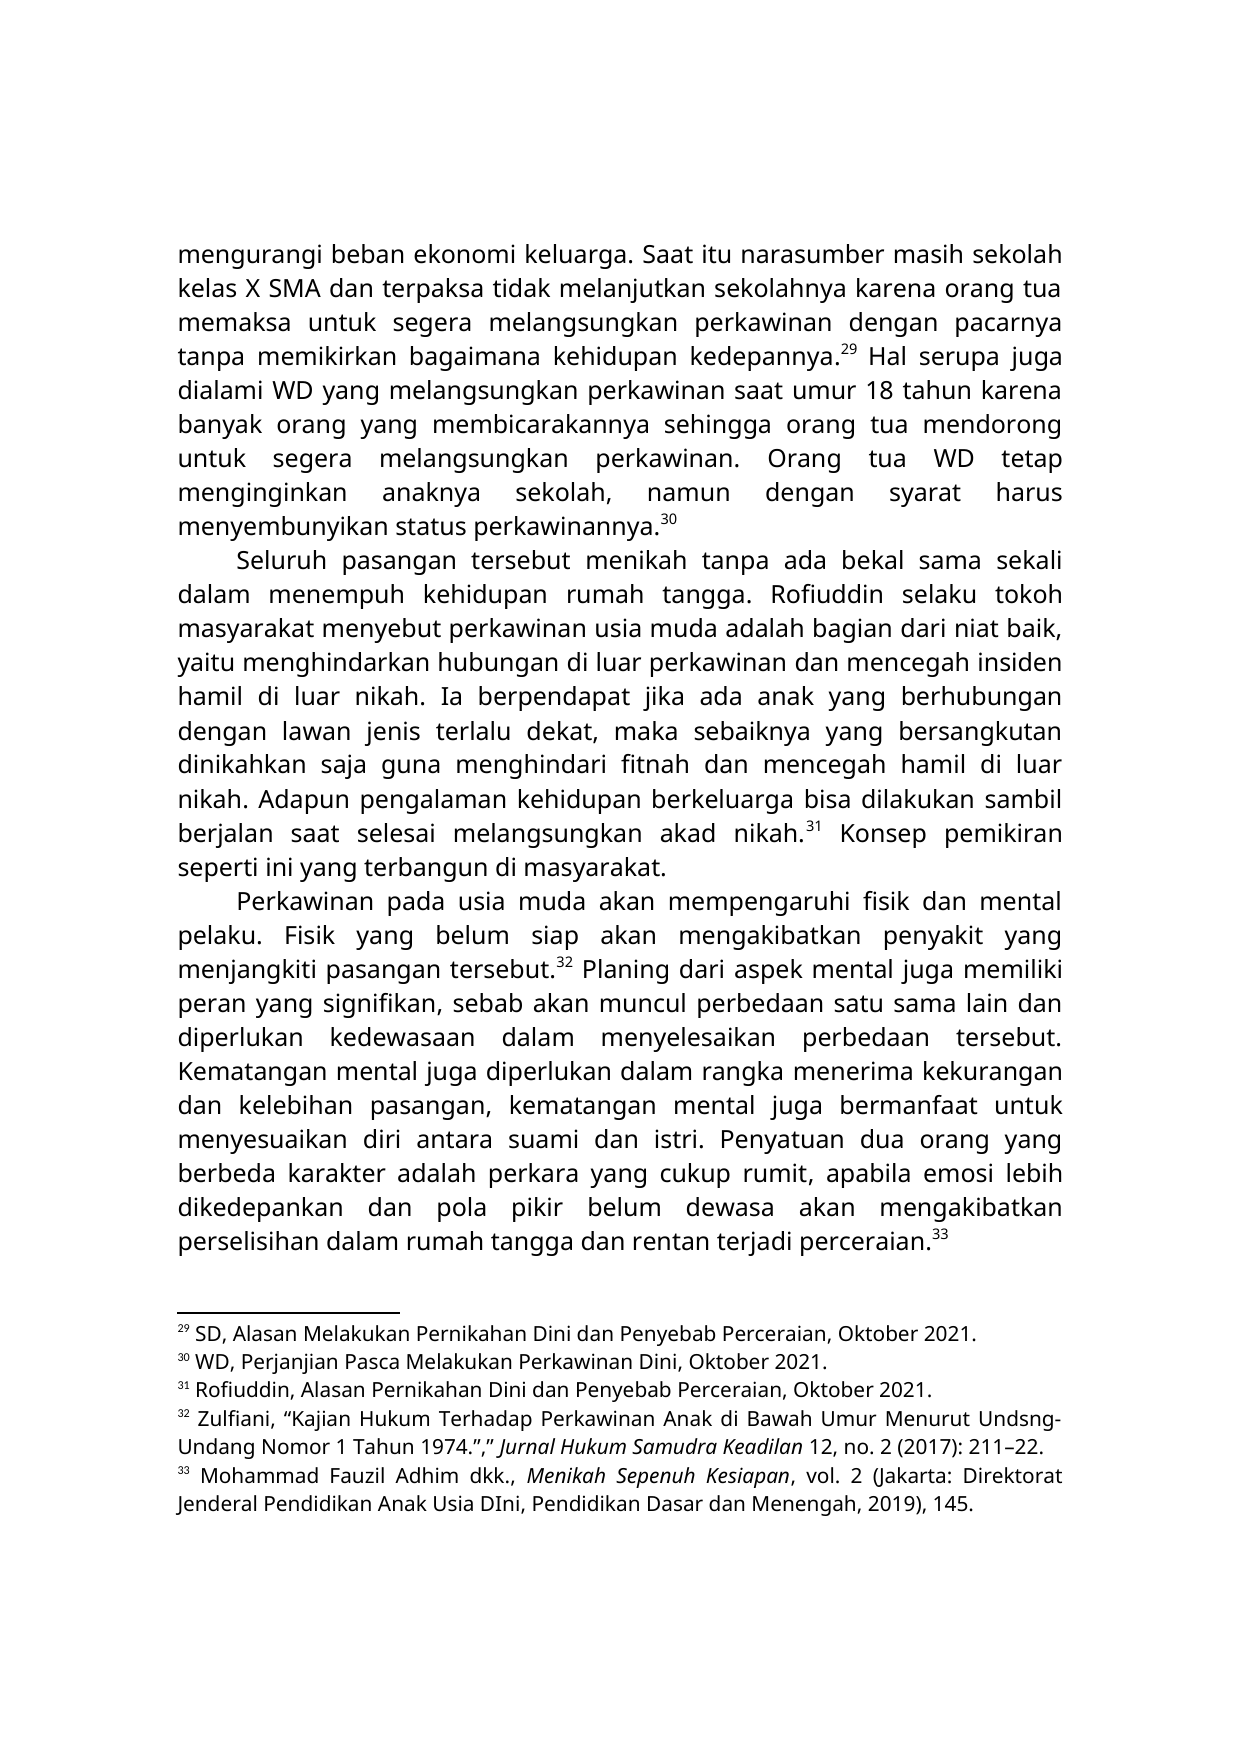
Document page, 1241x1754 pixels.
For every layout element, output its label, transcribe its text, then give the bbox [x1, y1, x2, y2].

text Perkawinan pada usia muda akan mempengaruhi fisik dan mental pelaku. Fisik yang belum siap akan mengakibatkan penyakit yang menjangkiti pasangan tersebut. Planing dari aspek mental juga memiliki peran yang signifikan, sebab akan muncul perbedaan satu sama lain dan diperlukan kedewasaan dalam menyelesaikan perbedaan tersebut. Kematangan mental juga diperlukan dalam rangka menerima kekurangan dan kelebihan pasangan, kematangan mental juga bermanfaat untuk menyesuaikan diri antara suami dan istri. Penyatuan dua orang yang berbeda karakter adalah perkara yang cukup rumit, apabila emosi lebih dikedepankan dan pola pikir belum dewasa akan mengakibatkan perselisihan dalam rumah tangga dan rentan terjadi perceraian. [177, 883, 1063, 1258]
text Seluruh pasangan tersebut menikah tanpa ada bekal sama sekali dalam menempuh kehidupan rumah tangga. Rofiuddin selaku tokoh masyarakat menyebut perkawinan usia muda adalah bagian dari niat baik, yaitu menghindarkan hubungan di luar perkawinan dan mencegah insiden hamil di luar nikah. Ia berpendapat jika ada anak yang berhubungan dengan lawan jenis terlalu dekat, maka sebaiknya yang bersangkutan dinikahkan saja guna menghindari fitnah dan mencegah hamil di luar nikah. Adapun pengalaman kehidupan berkeluarga bisa dilakukan sambil berjalan saat selesai melangsungkan akad nikah. Konsep pemikiran seperti ini yang terbangun di masyarakat. [177, 543, 1063, 883]
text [177, 236, 1063, 543]
